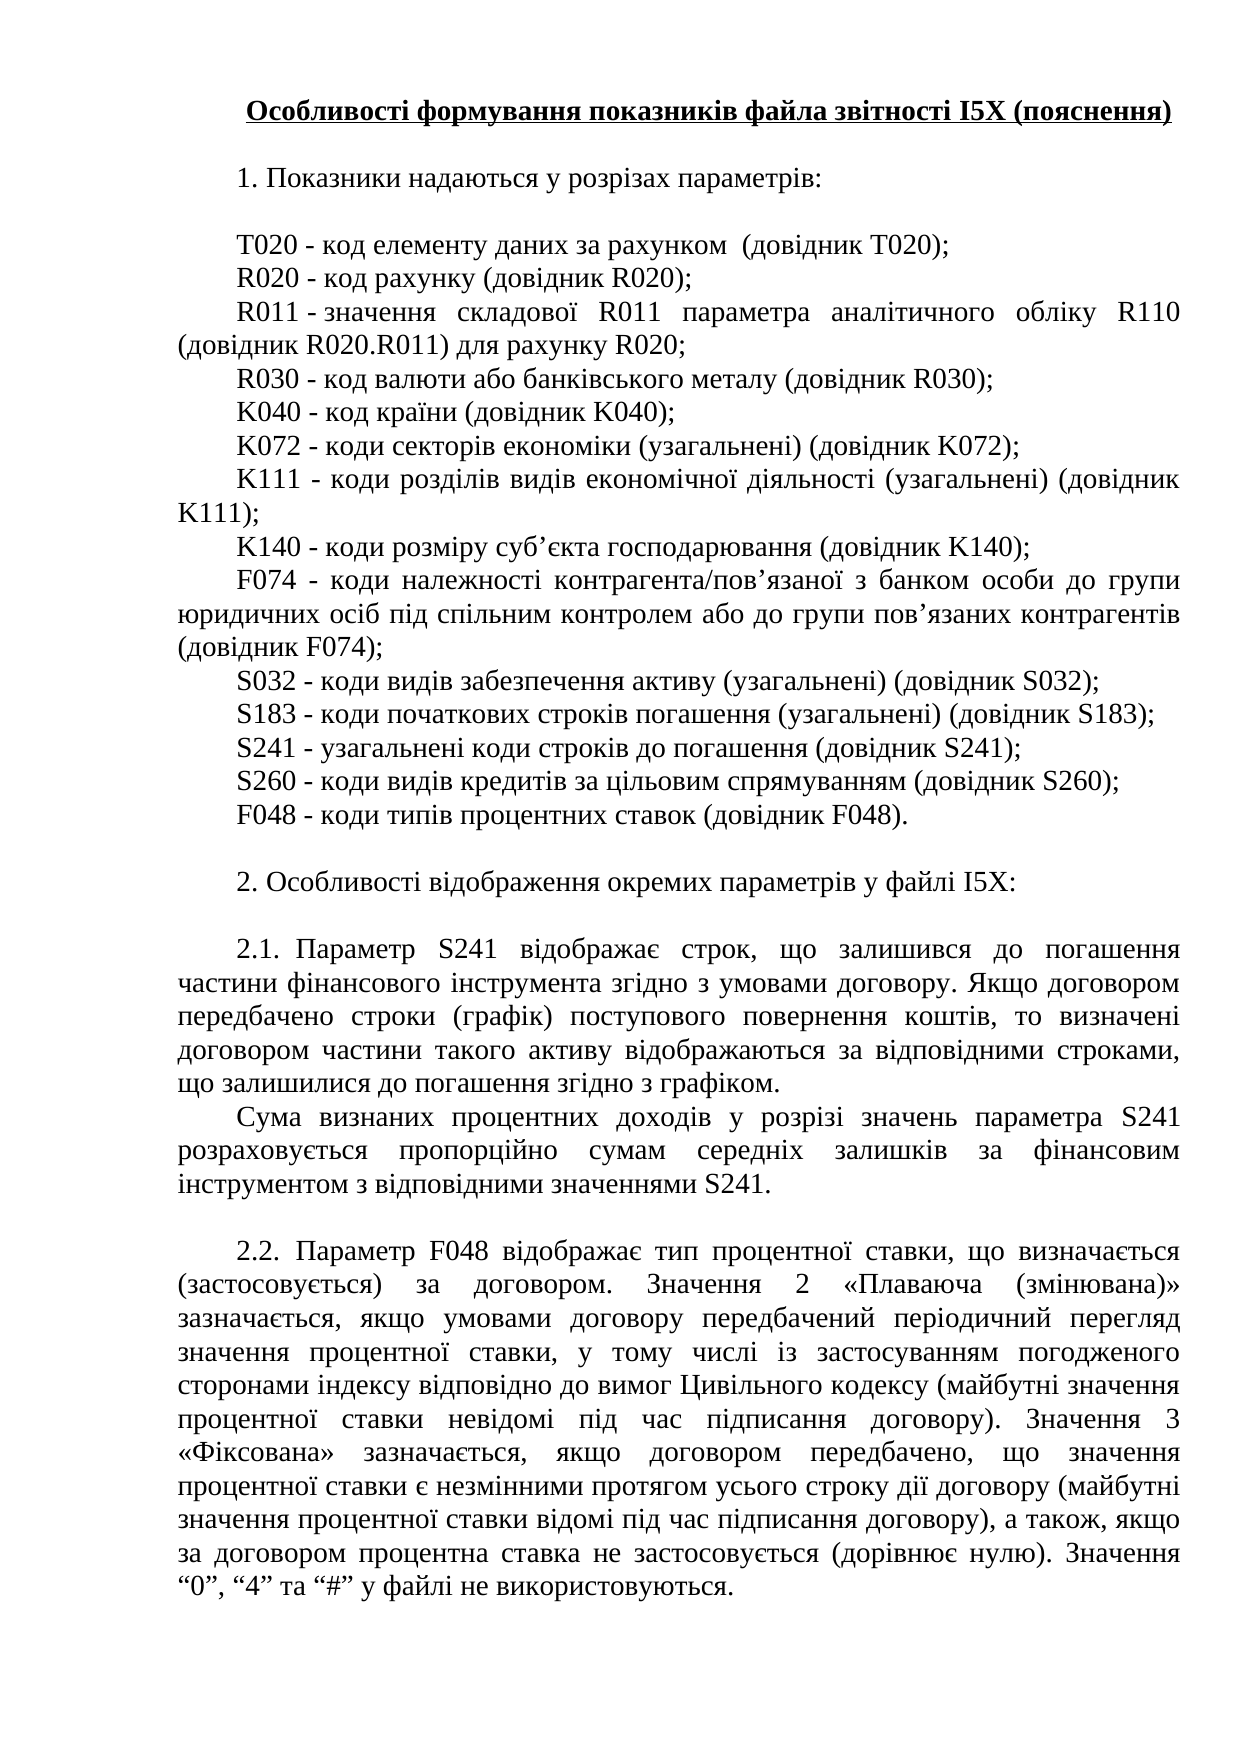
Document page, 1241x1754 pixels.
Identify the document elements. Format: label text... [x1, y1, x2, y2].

text Сума визнаних процентних доходів у розрізі значень параметра S241 розраховується пропорційно сумам середніх залишків за фінансовим інструментом з відповідними значеннями S241. [177, 1099, 1181, 1199]
text S032 - коди видів забезпечення активу (узагальнені) (довідник S032); [177, 663, 1181, 696]
text F074 - коди належності контрагента/пов’язаної з банком особи до групи юридичних осіб під спільним контролем або до групи пов’язаних контрагентів (довідник F074); [177, 562, 1181, 663]
text K072 - коди секторів економіки (узагальнені) (довідник K072); [177, 428, 1181, 462]
text Особливості формування показників файла звітності I5X (пояснення) [177, 93, 1181, 126]
list Особливості відображення окремих параметрів у файлі I5X: [177, 864, 1181, 898]
list Параметр S241 відображає строк, що залишився до погашення частини фінансового інструмента згідно з умовами договору. Якщо договором передбачено строки (графік) поступового повернення коштів, то визначені договором частини такого активу відображаються за відповідними строками, що залишилися до погашення згідно з графіком. [177, 931, 1181, 1099]
list Параметр F048 відображає тип процентної ставки, що визначається (застосовується) за договором. Значення 2 «Плаваюча (змінювана)» зазначається, якщо умовами договору передбачений періодичний перегляд значення процентної ставки, у тому числі із застосуванням погодженого сторонами індексу відповідно до вимог Цивільного кодексу (майбутні значення процентної ставки невідомі під час підписання договору). Значення 3 «Фіксована» зазначається, якщо договором передбачено, що значення процентної ставки є незмінними протягом усього строку дії договору (майбутні значення процентної ставки відомі під час підписання договору), а також, якщо за договором процентна ставка не застосовується (дорівнює нулю). Значення “0”, “4” та “#” у файлі не використовуються. [177, 1233, 1181, 1602]
text R011 - значення складової R011 параметра аналітичного обліку R110 (довідник R020.R011) для рахунку R020; [177, 294, 1181, 361]
text K140 - коди розміру суб’єкта господарювання (довідник K140); [177, 529, 1181, 562]
text S260 - коди видів кредитів за цільовим спрямуванням (довідник S260); [177, 763, 1181, 797]
list Показники надаються у розрізах параметрів: [177, 160, 1181, 193]
text T020 - код елементу даних за рахунком (довідник T020); [177, 227, 1181, 260]
list S241 - узагальнені коди строків до погашення (довідник S241); [177, 730, 1181, 763]
text R030 - код валюти або банківського металу (довідник R030); [177, 361, 1181, 394]
text R020 - код рахунку (довідник R020); [177, 260, 1181, 294]
text K111 - коди роздiлів видiв економiчної дiяльностi (узагальнені) (довідник K111); [177, 462, 1181, 529]
text S183 - коди початкових строків погашення (узагальнені) (довідник S183); [177, 696, 1181, 730]
text K040 - код країни (довідник K040); [177, 394, 1181, 428]
text F048 - коди типів процентних ставок (довідник F048). [177, 797, 1181, 831]
